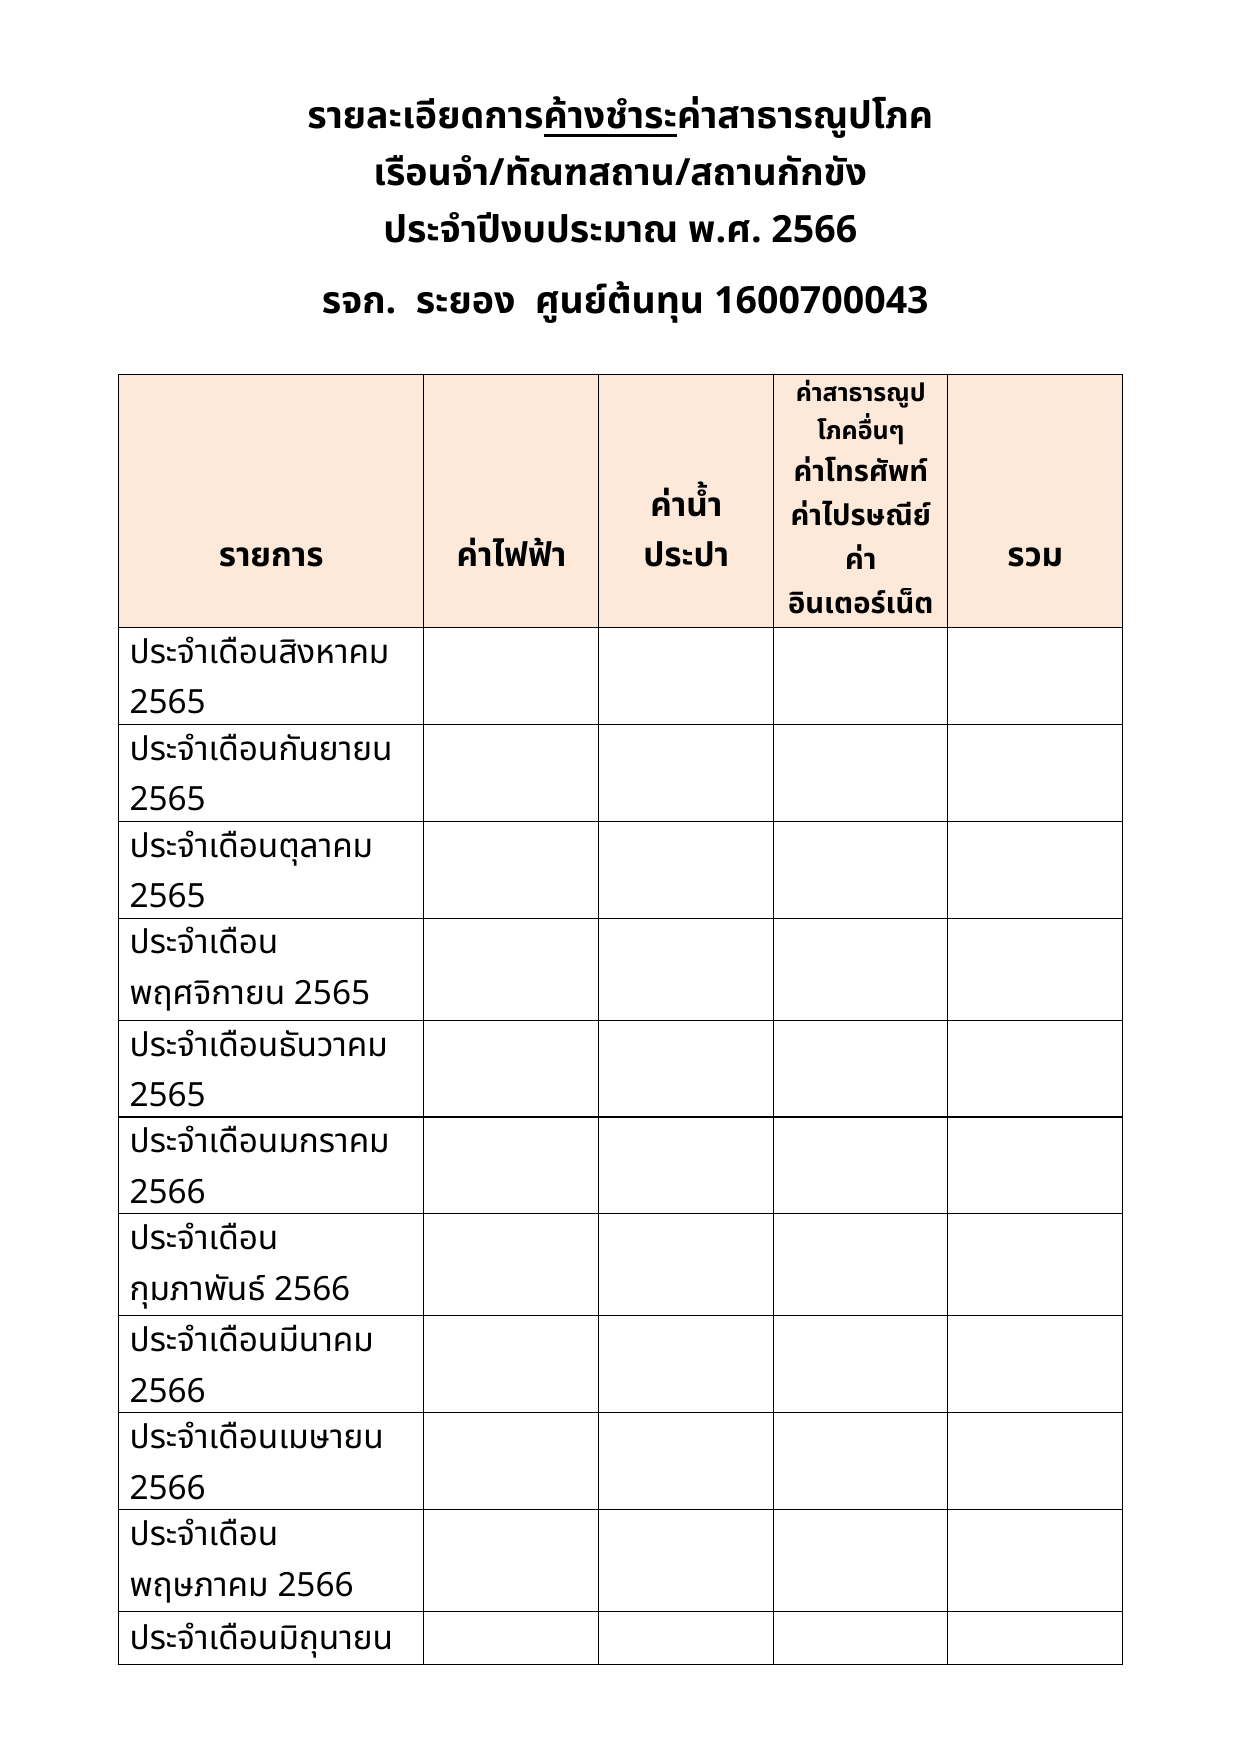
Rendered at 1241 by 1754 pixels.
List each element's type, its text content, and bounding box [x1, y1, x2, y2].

text ประจำปีงบประมาณ พ.ศ. 2566 [118, 202, 1122, 259]
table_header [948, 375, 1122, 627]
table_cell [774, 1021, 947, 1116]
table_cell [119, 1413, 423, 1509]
text รายละเอียดการค้างชำระค่าสาธารณูปโภค [118, 89, 1122, 145]
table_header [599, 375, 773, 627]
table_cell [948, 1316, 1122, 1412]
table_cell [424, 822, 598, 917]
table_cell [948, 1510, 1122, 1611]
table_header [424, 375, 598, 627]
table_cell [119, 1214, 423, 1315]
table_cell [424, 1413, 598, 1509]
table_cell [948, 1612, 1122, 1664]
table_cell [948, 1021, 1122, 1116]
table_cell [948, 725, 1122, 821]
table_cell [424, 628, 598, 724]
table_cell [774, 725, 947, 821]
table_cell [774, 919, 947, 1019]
text รจก. ระยอง ศูนย์ต้นทุน 1600700043 [118, 273, 1122, 330]
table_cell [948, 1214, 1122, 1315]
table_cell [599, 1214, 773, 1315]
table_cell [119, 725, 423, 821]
text เรือนจำ/ทัณฑสถาน/สถานกักขัง [118, 145, 1122, 202]
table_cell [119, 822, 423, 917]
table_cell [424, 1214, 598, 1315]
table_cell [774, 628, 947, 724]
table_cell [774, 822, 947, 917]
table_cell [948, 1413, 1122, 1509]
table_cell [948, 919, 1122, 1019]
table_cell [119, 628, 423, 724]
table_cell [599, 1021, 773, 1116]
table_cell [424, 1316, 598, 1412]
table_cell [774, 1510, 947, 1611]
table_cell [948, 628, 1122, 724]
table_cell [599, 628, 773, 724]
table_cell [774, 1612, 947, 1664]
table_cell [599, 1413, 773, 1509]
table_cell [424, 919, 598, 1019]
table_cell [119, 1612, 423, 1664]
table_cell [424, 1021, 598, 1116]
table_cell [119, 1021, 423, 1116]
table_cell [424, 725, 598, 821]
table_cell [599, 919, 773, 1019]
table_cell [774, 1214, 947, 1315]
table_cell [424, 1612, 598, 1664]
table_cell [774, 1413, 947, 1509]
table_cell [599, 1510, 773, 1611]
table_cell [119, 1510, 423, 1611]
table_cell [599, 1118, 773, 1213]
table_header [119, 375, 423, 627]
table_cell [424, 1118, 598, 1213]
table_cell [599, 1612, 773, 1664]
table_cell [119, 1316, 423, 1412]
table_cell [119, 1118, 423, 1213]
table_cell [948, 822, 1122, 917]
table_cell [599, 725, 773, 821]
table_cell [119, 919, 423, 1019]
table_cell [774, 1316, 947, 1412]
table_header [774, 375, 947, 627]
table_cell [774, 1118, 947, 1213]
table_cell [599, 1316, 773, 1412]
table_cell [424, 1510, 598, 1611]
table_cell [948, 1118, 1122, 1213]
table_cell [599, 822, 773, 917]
